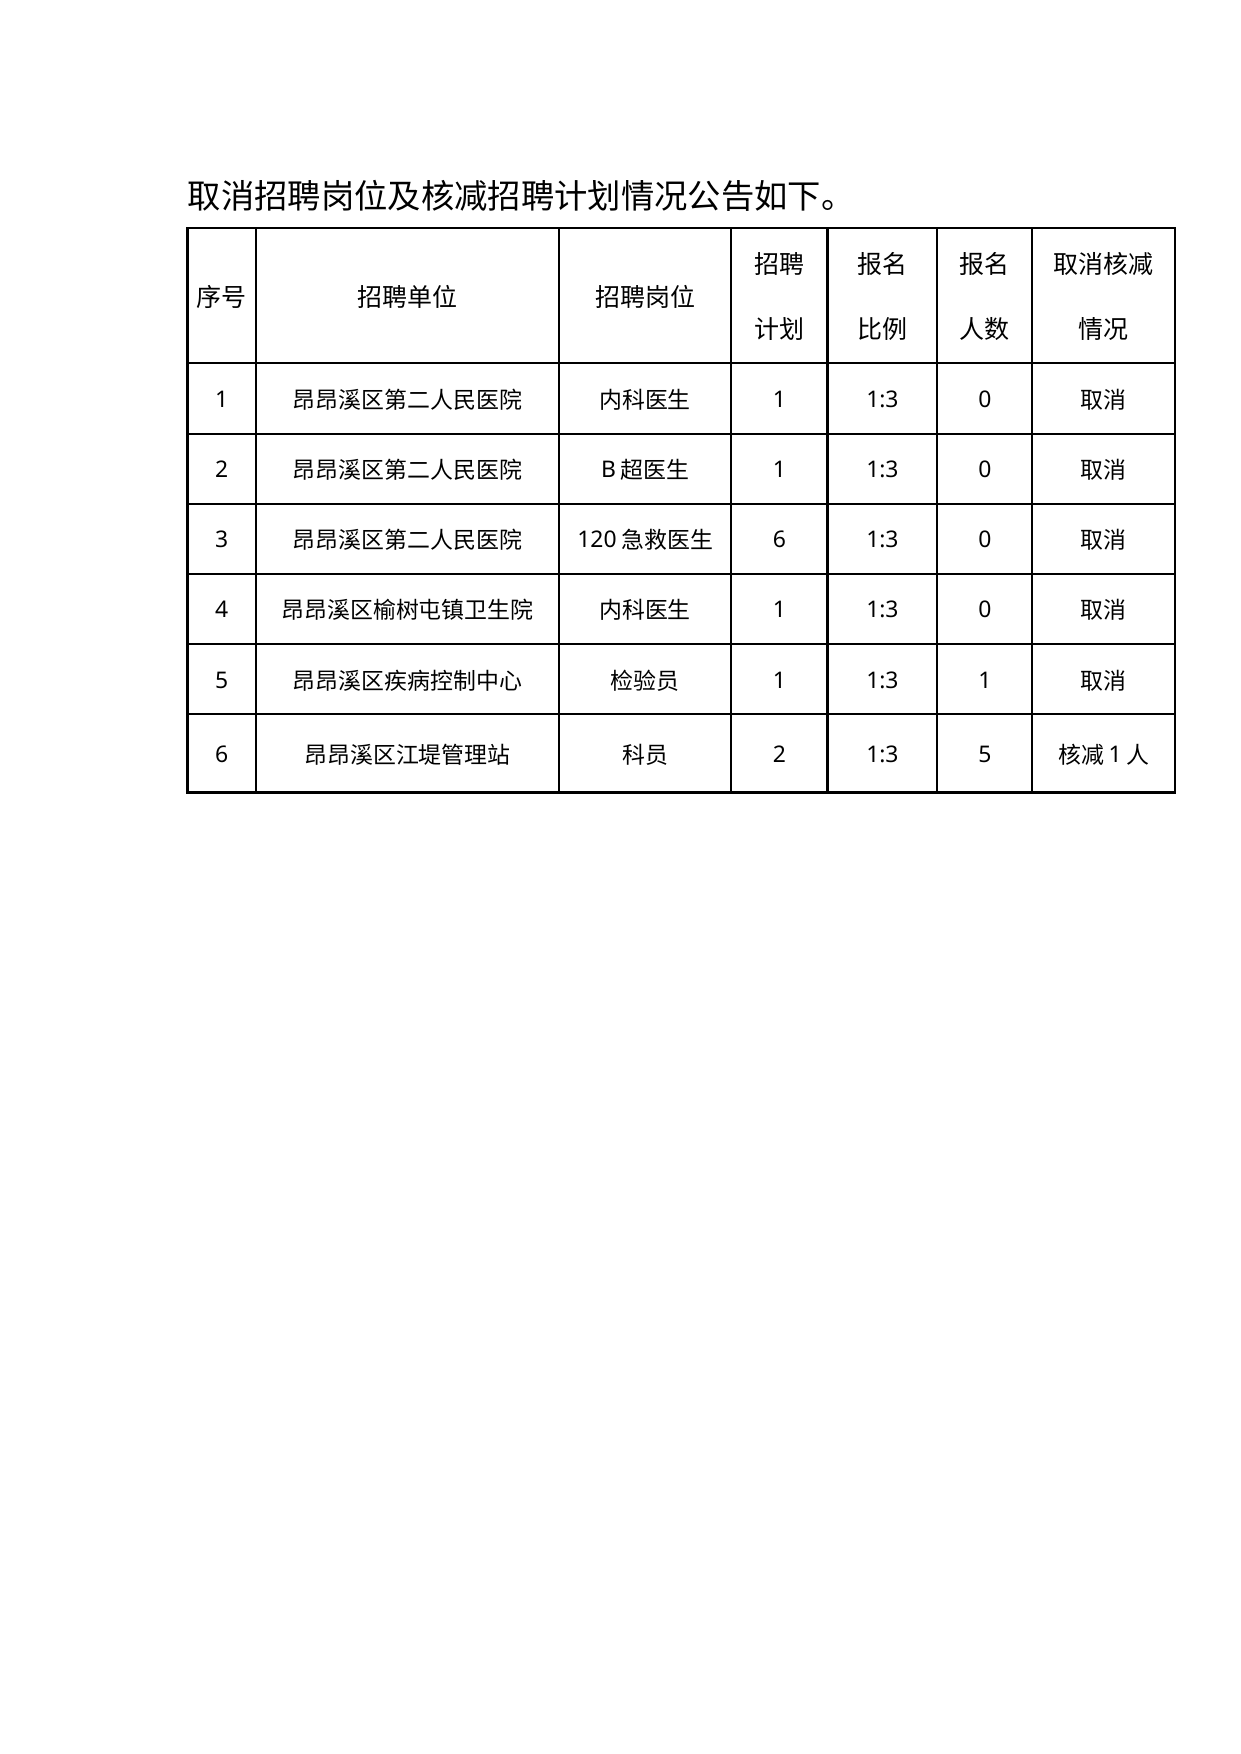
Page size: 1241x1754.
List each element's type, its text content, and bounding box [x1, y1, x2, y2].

table_header 招聘岗位 [560, 229, 730, 362]
table_header 报名 人数 [938, 229, 1031, 362]
table_cell 120急救医生 [560, 505, 730, 573]
table_cell 0 [938, 435, 1031, 503]
table_cell 1 [732, 575, 826, 643]
table_cell 1:3 [829, 364, 936, 432]
table_cell 取消 [1033, 575, 1174, 643]
table_cell 检验员 [560, 645, 730, 713]
table_cell 取消 [1033, 364, 1174, 432]
table_cell 0 [938, 364, 1031, 432]
table_cell 取消 [1033, 645, 1174, 713]
table_cell B超医生 [560, 435, 730, 503]
table_cell 1 [732, 435, 826, 503]
table_cell 昂昂溪区第二人民医院 [257, 364, 558, 432]
table_cell 0 [938, 575, 1031, 643]
table_cell 核减1人 [1033, 715, 1174, 791]
table_header 招聘 计划 [732, 229, 826, 362]
table_cell 6 [189, 715, 255, 791]
table_cell 0 [938, 505, 1031, 573]
table_cell 昂昂溪区第二人民医院 [257, 435, 558, 503]
table_cell 2 [189, 435, 255, 503]
table_header 序号 [189, 229, 255, 362]
table_cell 取消 [1033, 505, 1174, 573]
table_cell 2 [732, 715, 826, 791]
table_cell 1:3 [829, 715, 936, 791]
table_cell 昂昂溪区江堤管理站 [257, 715, 558, 791]
table_cell 昂昂溪区第二人民医院 [257, 505, 558, 573]
table_cell 5 [189, 645, 255, 713]
table_cell 1:3 [829, 645, 936, 713]
table_cell 科员 [560, 715, 730, 791]
table_header 取消核减 情况 [1033, 229, 1174, 362]
table_cell 1 [938, 645, 1031, 713]
table_cell 1:3 [829, 435, 936, 503]
table_cell 6 [732, 505, 826, 573]
table_cell 1:3 [829, 505, 936, 573]
table_cell 3 [189, 505, 255, 573]
table_cell 1:3 [829, 575, 936, 643]
table_cell 昂昂溪区疾病控制中心 [257, 645, 558, 713]
table_cell 取消 [1033, 435, 1174, 503]
table_cell 内科医生 [560, 575, 730, 643]
text 取消招聘岗位及核减招聘计划情况公告如下。 [187, 162, 1053, 227]
table_cell 4 [189, 575, 255, 643]
table_cell 1 [189, 364, 255, 432]
table_cell 5 [938, 715, 1031, 791]
table_cell 1 [732, 645, 826, 713]
table_cell 1 [732, 364, 826, 432]
table_cell 昂昂溪区榆树屯镇卫生院 [257, 575, 558, 643]
table_header 报名 比例 [829, 229, 936, 362]
table_header 招聘单位 [257, 229, 558, 362]
table_cell 内科医生 [560, 364, 730, 432]
